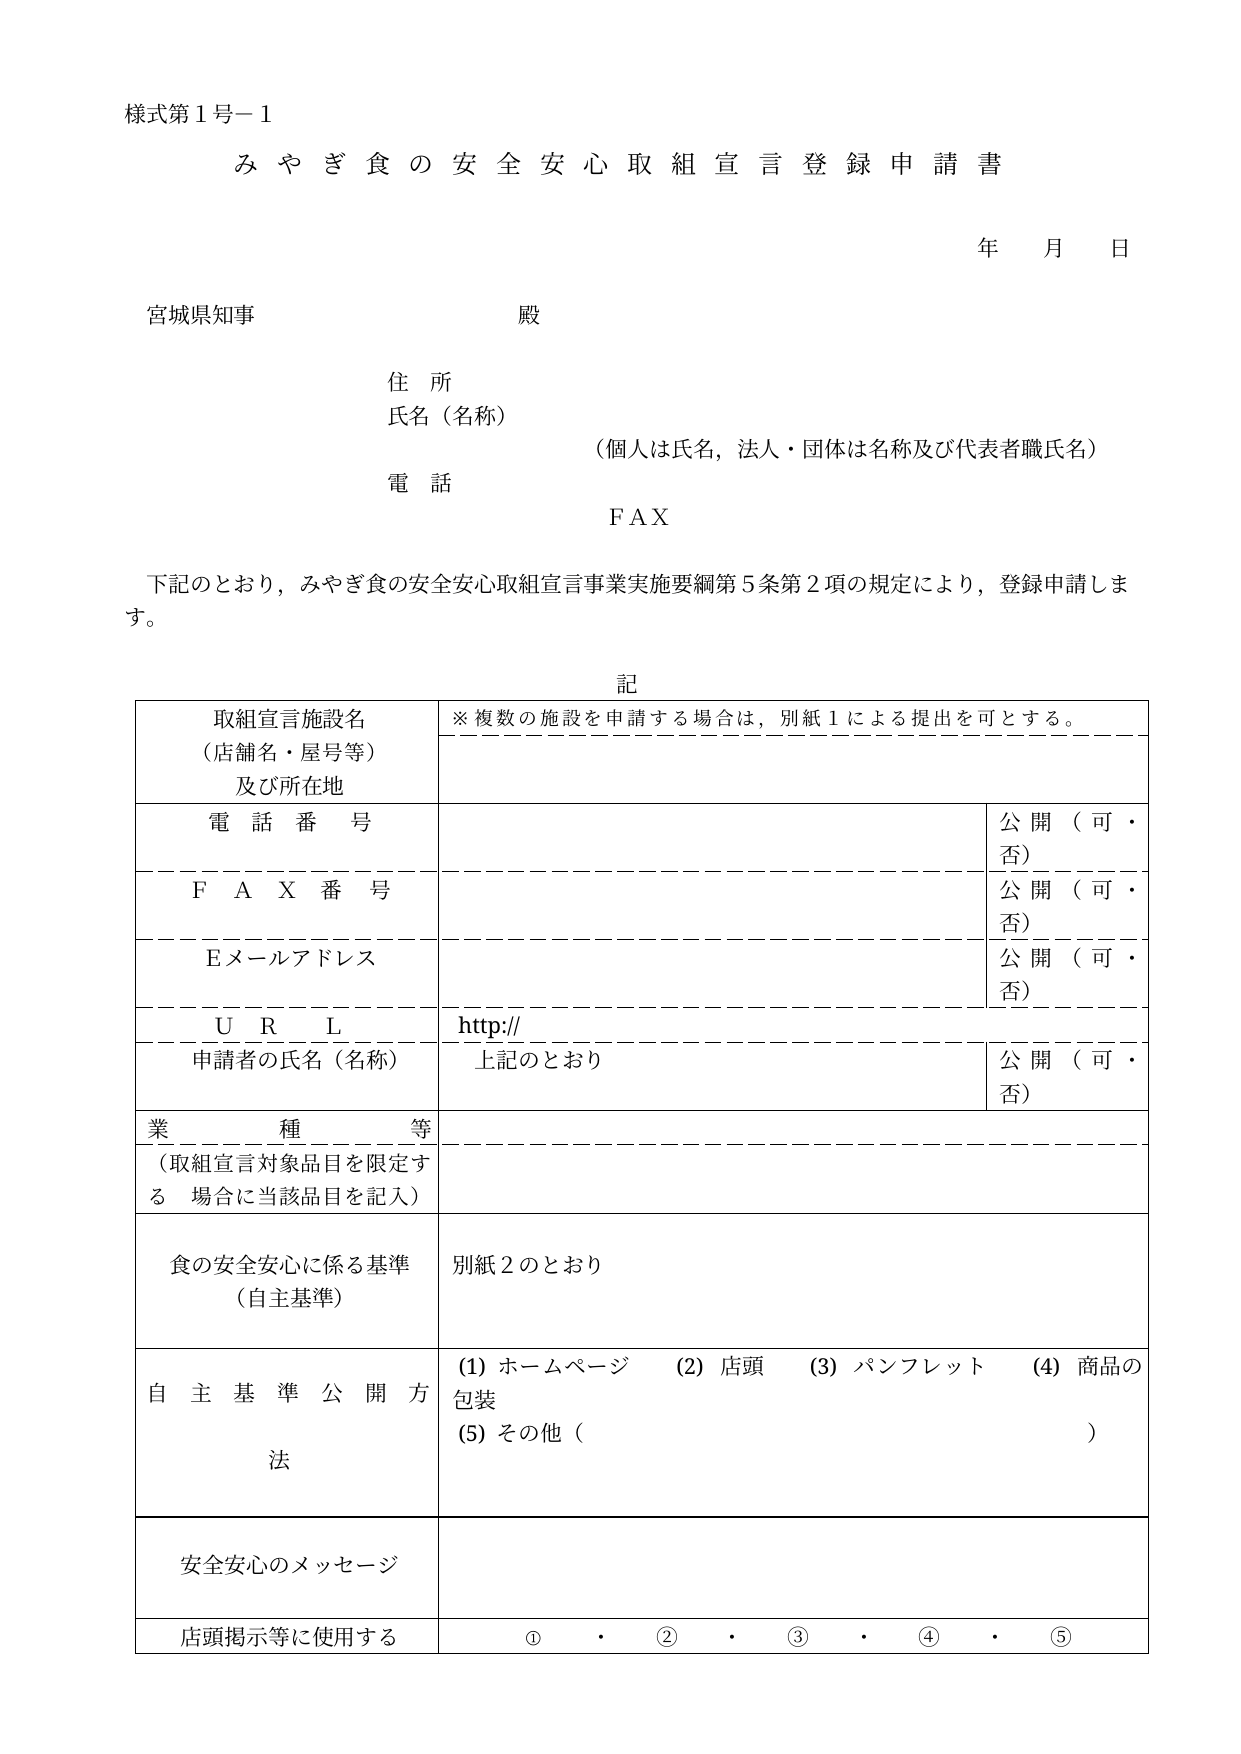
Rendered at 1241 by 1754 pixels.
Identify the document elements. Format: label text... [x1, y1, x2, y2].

table_cell Ｅメールアドレス [136, 939, 438, 1007]
table_cell 公開（可・否） [987, 939, 1148, 1007]
table_cell [439, 804, 986, 871]
table_cell 店頭掲示等に使用する ロゴマークの番号 [136, 1619, 438, 1653]
table_cell 上記のとおり [439, 1042, 986, 1110]
text みやぎ食の安全安心取組宣言登録申請書 [124, 130, 1131, 197]
table_cell 電話番号 [136, 804, 438, 871]
table_cell （取組宣言対象品目を限定する 場合に当該品目を記入） [136, 1144, 438, 1212]
text 宮城県知事 殿 [124, 297, 1131, 331]
text 様式第１号－１ [124, 96, 1131, 130]
table_cell 別紙２のとおり [439, 1214, 1148, 1348]
table_cell http:// [439, 1007, 1148, 1042]
table_cell 自主基準公開方法 [136, 1349, 438, 1516]
table_cell 食の安全安心に係る基準 （自主基準） [136, 1214, 438, 1348]
table_cell 安全安心のメッセージ [136, 1518, 438, 1618]
table_cell 申請者の氏名（名称） [136, 1042, 438, 1110]
table_cell [439, 1518, 1148, 1618]
text 記 [124, 666, 1131, 700]
text （個人は氏名，法人・団体は名称及び代表者職氏名） [124, 432, 1131, 465]
text 年 月 日 [124, 230, 1131, 264]
table_cell ＦＡＸ番号 [136, 871, 438, 939]
table_cell [439, 735, 1148, 803]
table_cell [439, 871, 986, 939]
table_cell [439, 939, 986, 1007]
table_cell 公開（可・否） [987, 804, 1148, 871]
text 氏名（名称） [124, 398, 1131, 432]
table_cell (1)ホームページ (2)店頭 (3)パンフレット (4)商品の包装 (5)その他（ ） [439, 1349, 1148, 1516]
text ＦＡＸ [124, 499, 1131, 532]
table_cell 公開（可・否） [987, 1042, 1148, 1110]
text 下記のとおり，みやぎ食の安全安心取組宣言事業実施要綱第５条第２項の規定により，登録申請します。 [124, 566, 1131, 633]
table_cell [439, 1111, 1148, 1144]
table_cell [439, 1144, 1148, 1212]
table_cell 公開（可・否） [987, 871, 1148, 939]
text 電 話 [124, 465, 1131, 499]
table_cell ＵＲＬ [136, 1007, 438, 1042]
table_cell ① ・ ② ・ ③ ・ ④ ・ ⑤ [439, 1619, 1148, 1653]
table_header ※複数の施設を申請する場合は，別紙１による提出を可とする。 [439, 701, 1148, 734]
text 住 所 [124, 364, 1131, 398]
table_cell 業 種 等 [136, 1111, 438, 1144]
table_header 取組宣言施設名 （店舗名・屋号等） 及び所在地 [136, 701, 438, 803]
